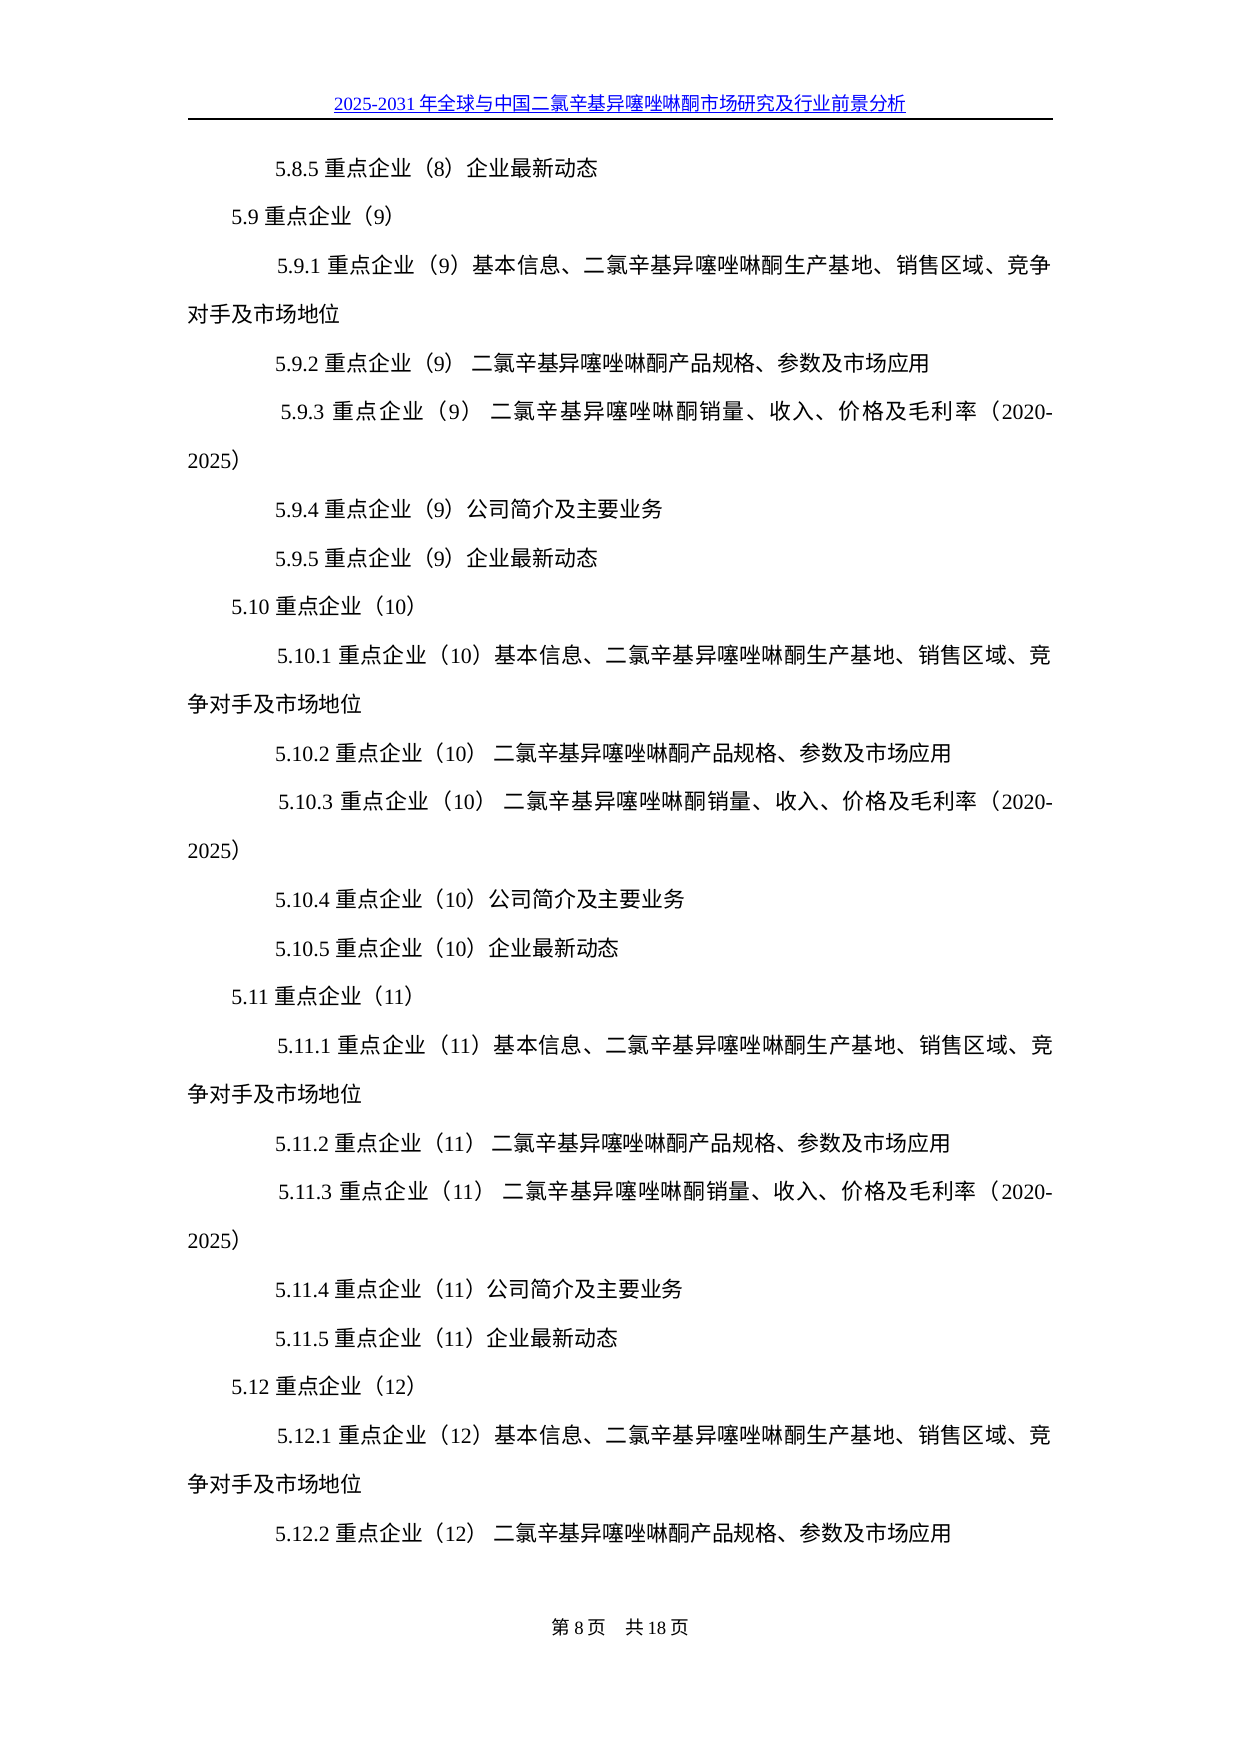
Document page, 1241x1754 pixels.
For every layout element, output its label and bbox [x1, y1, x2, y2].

text [187, 150, 1053, 1548]
